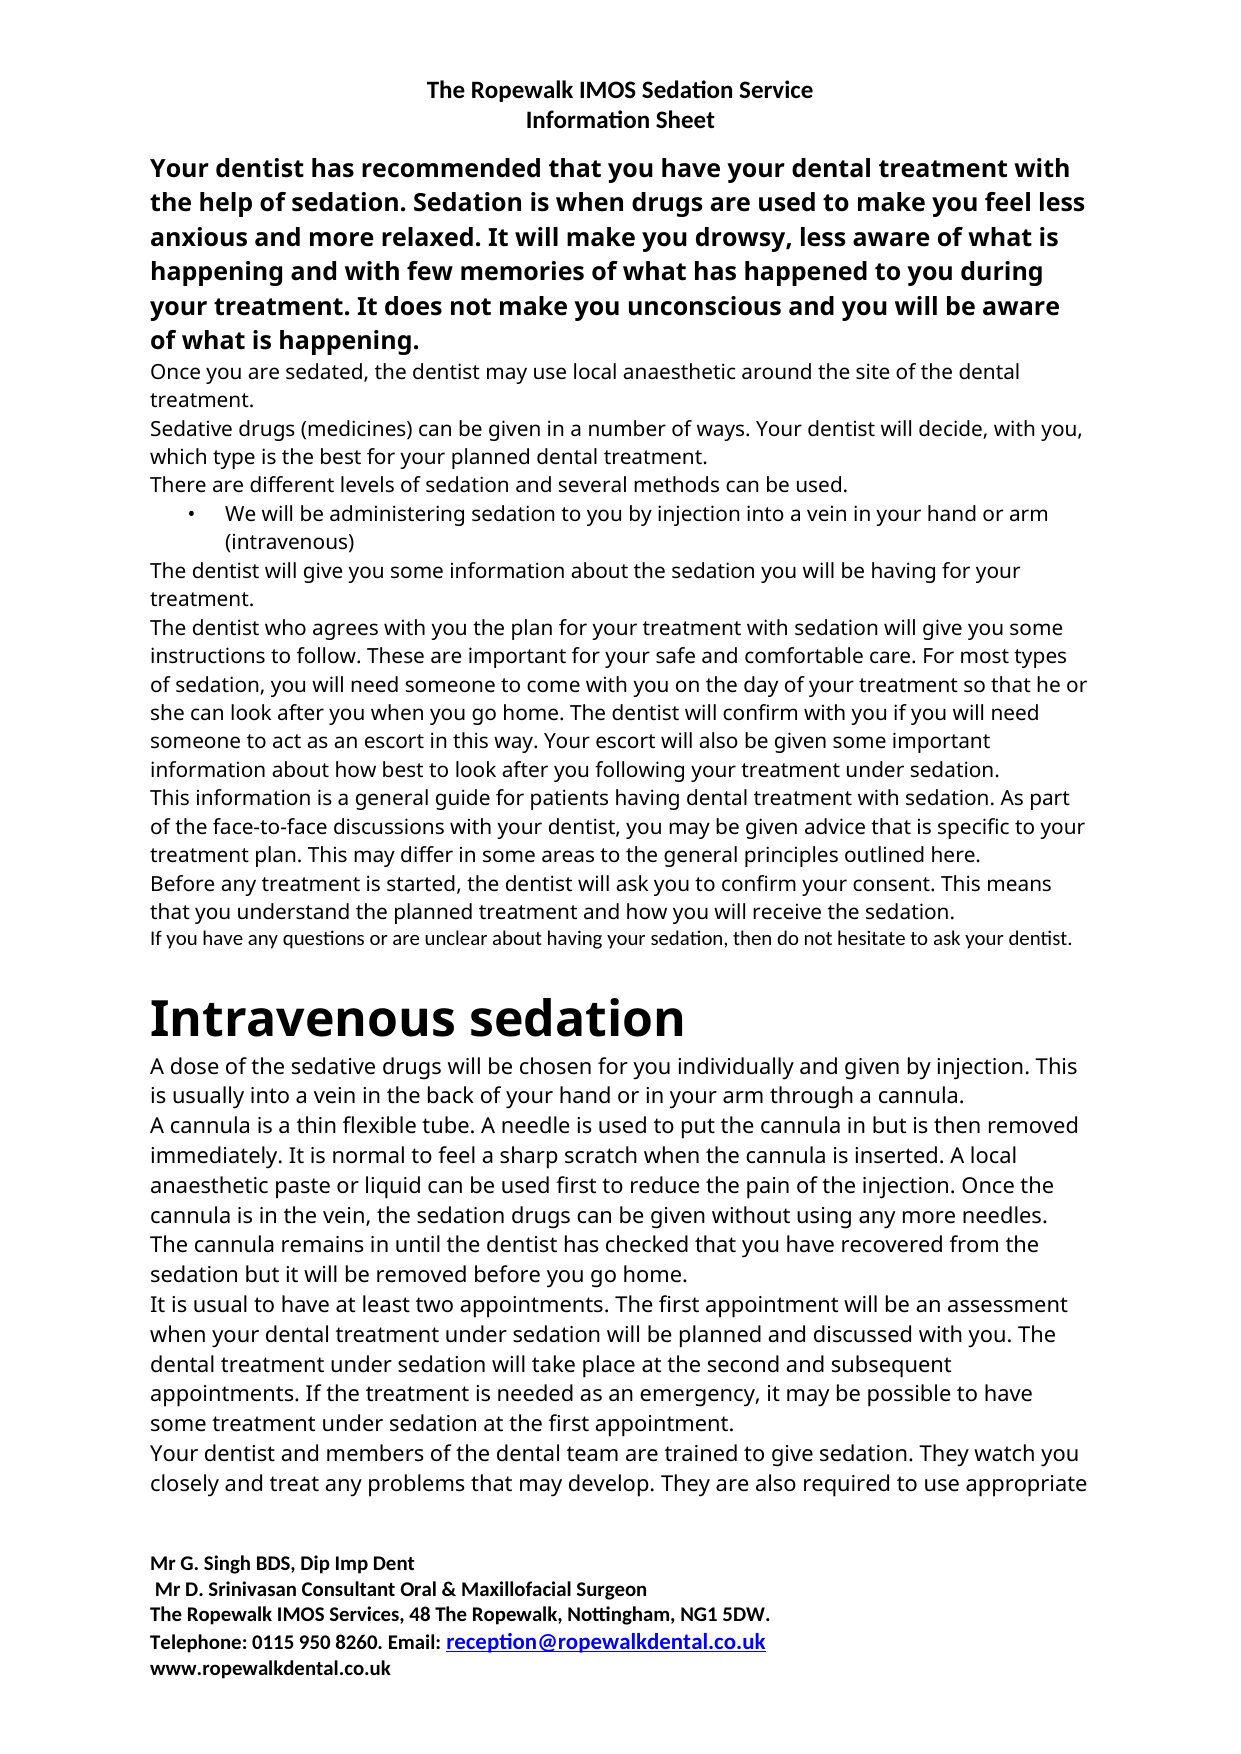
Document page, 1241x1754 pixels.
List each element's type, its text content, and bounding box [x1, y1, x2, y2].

text Once you are sedated, the dentist may use local anaesthetic around the site of the dental treatment. [150, 357, 1090, 414]
text Before any treatment is started, the dentist will ask you to confirm your consent. This means that you understand the planned treatment and how you will receive the sedation. [150, 869, 1090, 926]
list We will be administering sedation to you by injection into a vein in your hand or arm (intravenous) [187, 499, 1090, 556]
text If you have any questions or are unclear about having your sedation, then do not hesitate to ask your dentist. [150, 926, 1090, 951]
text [150, 1438, 1090, 1497]
text Your dentist has recommended that you have your dental treatment with the help of sedation. Sedation is when drugs are used to make you feel less anxious and more relaxed. It will make you drowsy, less aware of what is happening and with few memories of what has happened to you during your treatment. It does not make you unconscious and you will be aware of what is happening. [150, 150, 1090, 357]
text It is usual to have at least two appointments. The first appointment will be an assessment when your dental treatment under sedation will be planned and discussed with you. The dental treatment under sedation will take place at the second and subsequent appointments. If the treatment is needed as an emergency, it may be possible to have some treatment under sedation at the first appointment. [150, 1289, 1090, 1438]
text A dose of the sedative drugs will be chosen for you individually and given by injection. This is usually into a vein in the back of your hand or in your arm through a cannula. [150, 1051, 1090, 1110]
text Intravenous sedation [150, 982, 1090, 1051]
text There are different levels of sedation and several methods can be used. [150, 471, 1090, 499]
text A cannula is a thin flexible tube. A needle is used to put the cannula in but is then removed immediately. It is normal to feel a sharp scratch when the cannula is inserted. A local anaesthetic paste or liquid can be used first to reduce the pain of the injection. Once the cannula is in the vein, the sedation drugs can be given without using any more needles. The cannula remains in until the dentist has checked that you have recovered from the sedation but it will be removed before you go home. [150, 1110, 1090, 1289]
text The dentist will give you some information about the sedation you will be having for your treatment. [150, 556, 1090, 613]
text Sedative drugs (medicines) can be given in a number of ways. Your dentist will decide, with you, which type is the best for your planned dental treatment. [150, 414, 1090, 471]
text The dentist who agrees with you the plan for your treatment with sedation will give you some instructions to follow. These are important for your safe and comfortable care. For most types of sedation, you will need someone to come with you on the day of your treatment so that he or she can look after you when you go home. The dentist will confirm with you if you will need someone to act as an escort in this way. Your escort will also be given some important information about how best to look after you following your treatment under sedation. [150, 613, 1090, 783]
text This information is a general guide for patients having dental treatment with sedation. As part of the face-to-face discussions with your dentist, you may be given advice that is specific to your treatment plan. This may differ in some areas to the general principles outlined here. [150, 783, 1090, 869]
